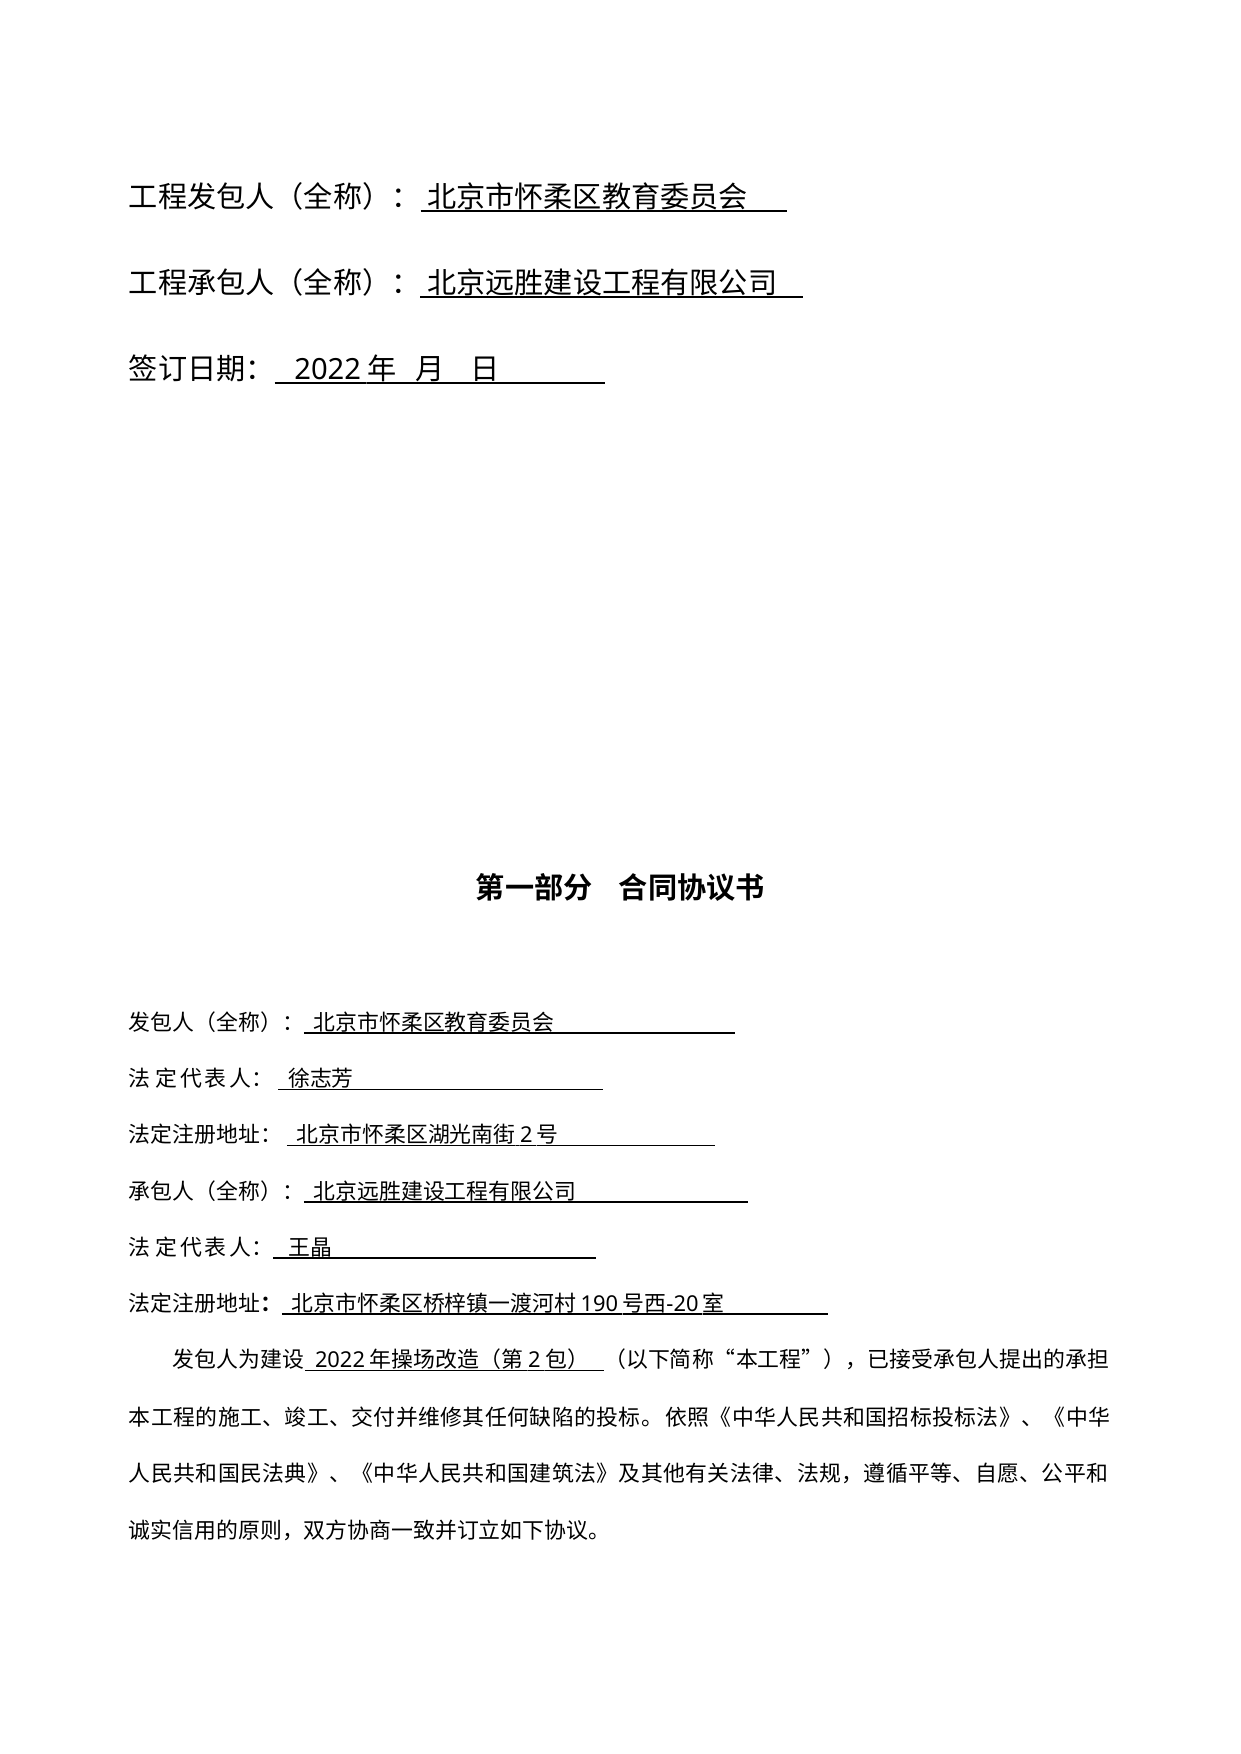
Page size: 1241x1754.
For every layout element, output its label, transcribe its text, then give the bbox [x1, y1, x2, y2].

text 发包人为建设 2022年操场改造（第2包） （以下简称“本工程”），已接受承包人提出的承担本工程的施工、竣工、交付并维修其任何缺陷的投标。依照《中华人民共和国招标投标法》、《中华人民共和国民法典》、《中华人民共和国建筑法》及其他有关法律、法规，遵循平等、自愿、公平和诚实信用的原则，双方协商一致并订立如下协议。 [129, 1342, 1111, 1545]
text 承包人（全称）： 北京远胜建设工程有限公司 [129, 1173, 1111, 1206]
text 第一部分 合同协议书 [129, 853, 1111, 918]
text 法定注册地址： 北京市怀柔区桥梓镇一渡河村190号西-20室 [129, 1286, 1111, 1318]
text 签订日期： 2022年 月 日 [129, 334, 1111, 399]
text 法 定 代 表 人： 徐志芳 [129, 1061, 1111, 1093]
text 发包人（全称）： 北京市怀柔区教育委员会 [129, 1005, 1111, 1037]
text 工程承包人（全称）： 北京远胜建设工程有限公司 [129, 248, 1111, 313]
text 工程发包人（全称）： 北京市怀柔区教育委员会 [129, 162, 1111, 227]
text 法定注册地址： 北京市怀柔区湖光南街2号 [129, 1117, 1111, 1150]
text 法 定 代 表 人： 王晶 [129, 1230, 1111, 1262]
